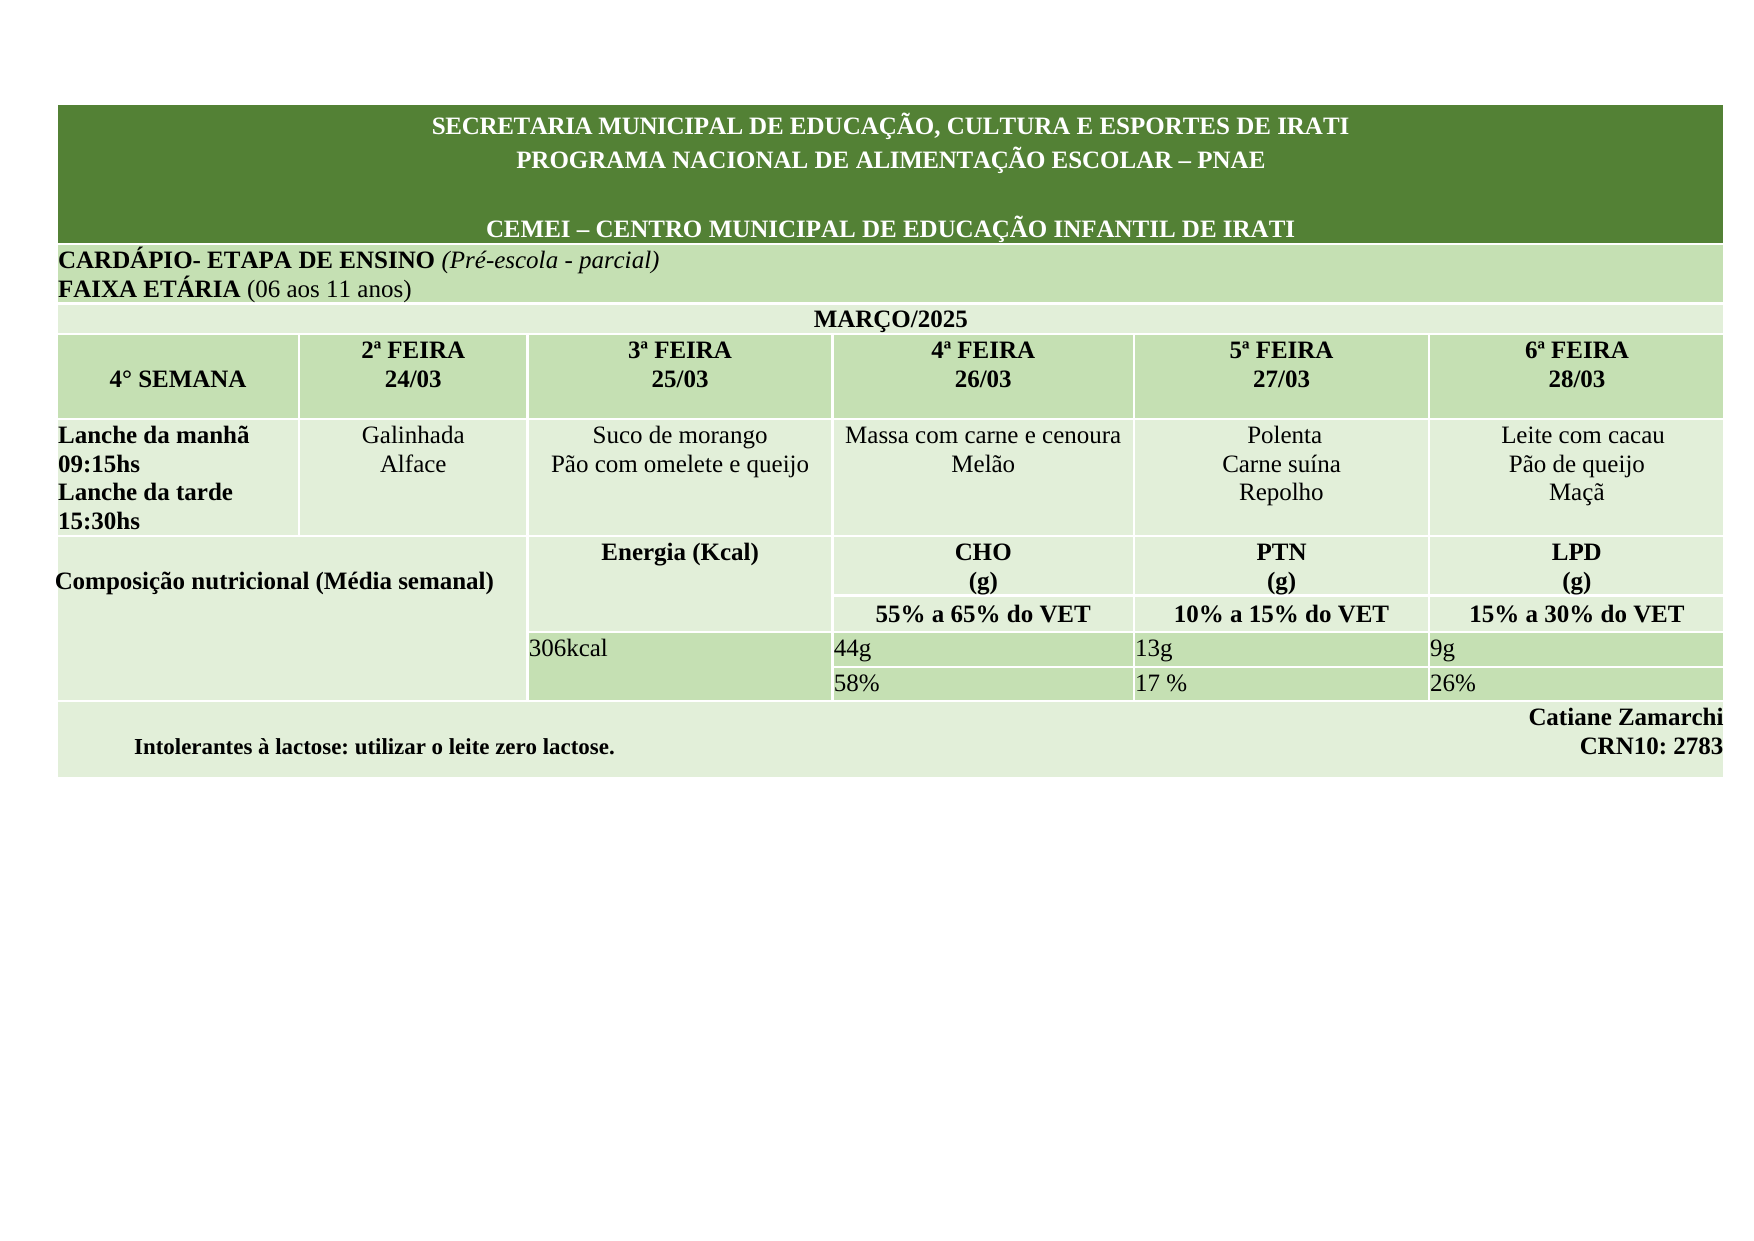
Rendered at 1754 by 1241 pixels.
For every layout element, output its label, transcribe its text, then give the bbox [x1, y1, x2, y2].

table_cell CHO (g) [834, 537, 1133, 594]
table_cell 44g [834, 633, 1133, 666]
table_cell 55% a 65% do VET [834, 597, 1133, 631]
table_cell Lanche da manhã 09:15hs Lanche da tarde 15:30hs [58, 420, 298, 535]
table_cell 58% [834, 668, 1133, 700]
table_cell Polenta Carne suína Repolho [1135, 420, 1428, 535]
table_cell 10% a 15% do VET [1135, 597, 1428, 631]
table_cell 5ª FEIRA 27/03 [1135, 335, 1428, 418]
table_cell 4ª FEIRA 26/03 [834, 335, 1133, 418]
table_cell 15% a 30% do VET [1430, 597, 1723, 631]
table_cell LPD (g) [1430, 537, 1723, 594]
table_cell Composição nutricional (Média semanal) [58, 537, 526, 700]
table_cell Suco de morango Pão com omelete e queijo [529, 420, 831, 535]
table_cell 4° SEMANA [58, 335, 298, 418]
table_cell 17 % [1135, 668, 1428, 700]
table_cell CARDÁPIO- ETAPA DE ENSINO (Pré-escola - parcial) FAIXA ETÁRIA (06 aos 11 anos) [58, 274, 247, 302]
table_cell Energia (Kcal) [529, 537, 831, 631]
table_cell 9g [1430, 633, 1723, 666]
table_cell 3ª FEIRA 25/03 [529, 335, 831, 418]
table_header SECRETARIA MUNICIPAL DE EDUCAÇÃO, CULTURA E ESPORTES DE IRATI PROGRAMA NACIONAL DE ALIMENTAÇÃO ESCOLAR – PNAE CEMEI – CENTRO MUNICIPAL DE EDUCAÇÃO INFANTIL DE IRATI [58, 105, 1723, 243]
table_cell PTN (g) [1135, 537, 1428, 594]
table_cell MARÇO/2025 [58, 305, 1723, 333]
table_cell 306kcal [529, 633, 831, 700]
table_cell Catiane Zamarchi Intolerantes à lactose: utilizar o leite zero lactose. CRN10: 2783 [58, 702, 1723, 777]
table_cell CARDÁPIO- ETAPA DE ENSINO (Pré-escola - parcial) FAIXA ETÁRIA (06 aos 11 anos) [298, 245, 1723, 302]
table_cell 6ª FEIRA 28/03 [1430, 335, 1723, 418]
table_cell 13g [1135, 633, 1428, 666]
table_cell Leite com cacau Pão de queijo Maçã [1430, 420, 1723, 535]
table_cell Massa com carne e cenoura Melão [834, 420, 1133, 535]
table_cell Galinhada Alface [300, 420, 526, 535]
table_cell 2ª FEIRA 24/03 [300, 335, 526, 418]
table_cell 26% [1430, 668, 1723, 700]
